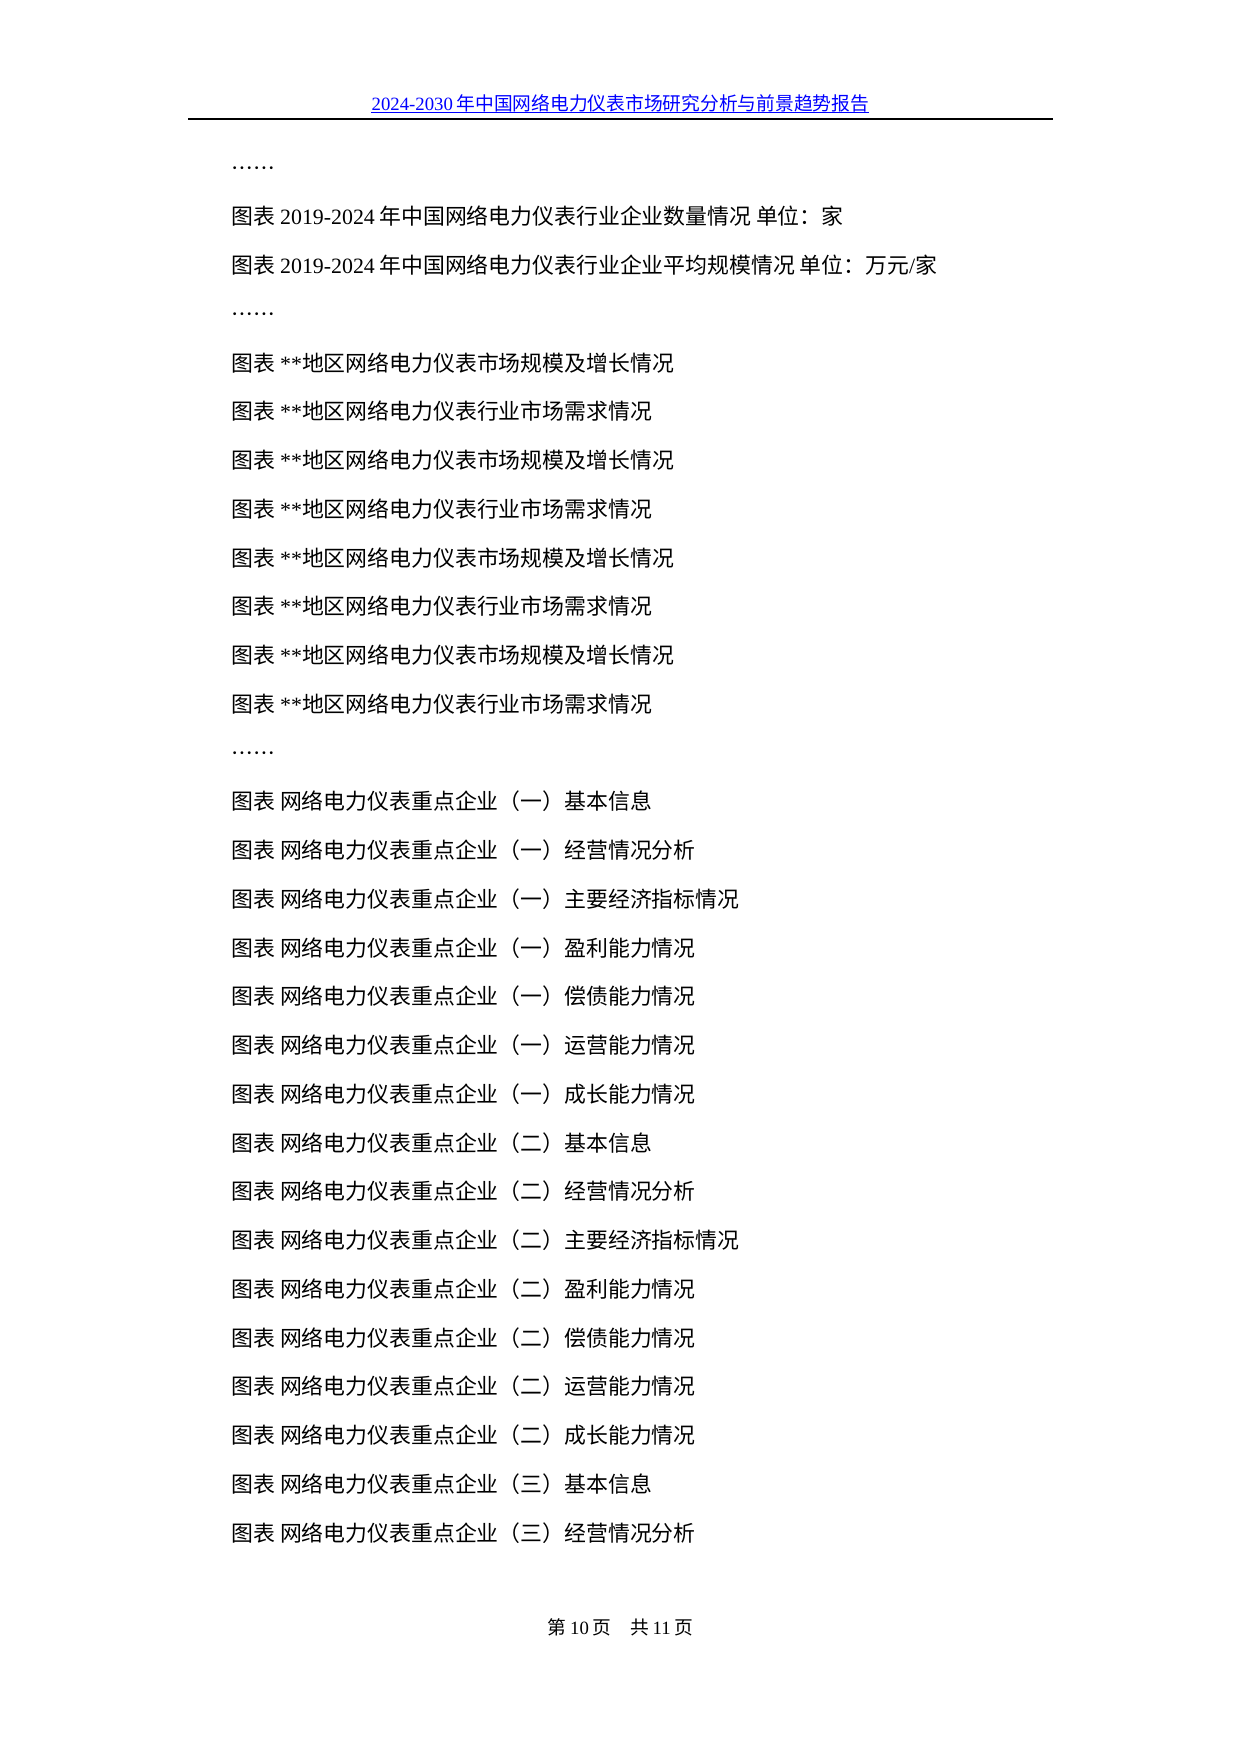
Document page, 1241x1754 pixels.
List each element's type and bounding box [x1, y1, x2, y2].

text [187, 150, 1053, 1548]
